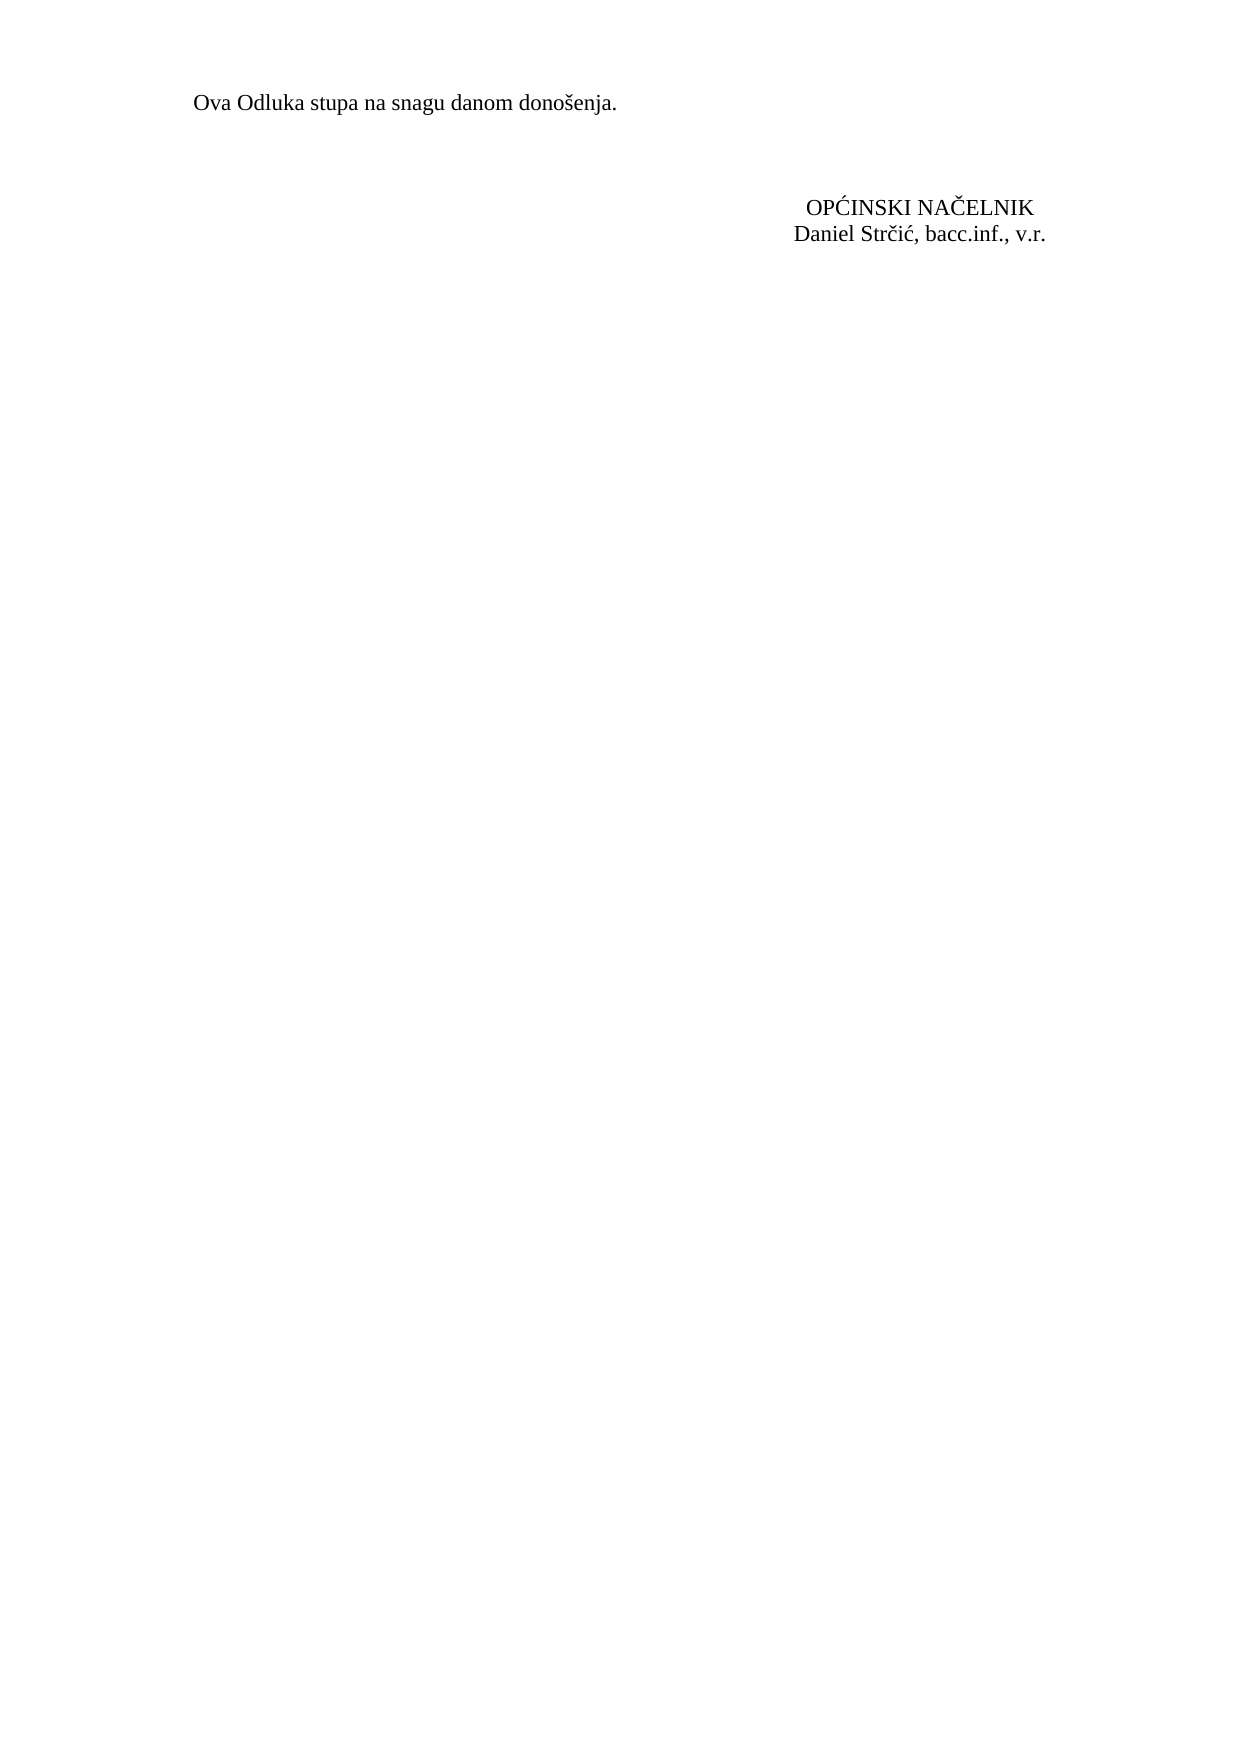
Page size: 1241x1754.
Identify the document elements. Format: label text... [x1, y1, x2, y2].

text Daniel Strčić, bacc.inf., v.r. [718, 220, 1122, 247]
text OPĆINSKI NAČELNIK [718, 194, 1122, 220]
text Ova Odluka stupa na snagu danom donošenja. [118, 89, 1122, 115]
